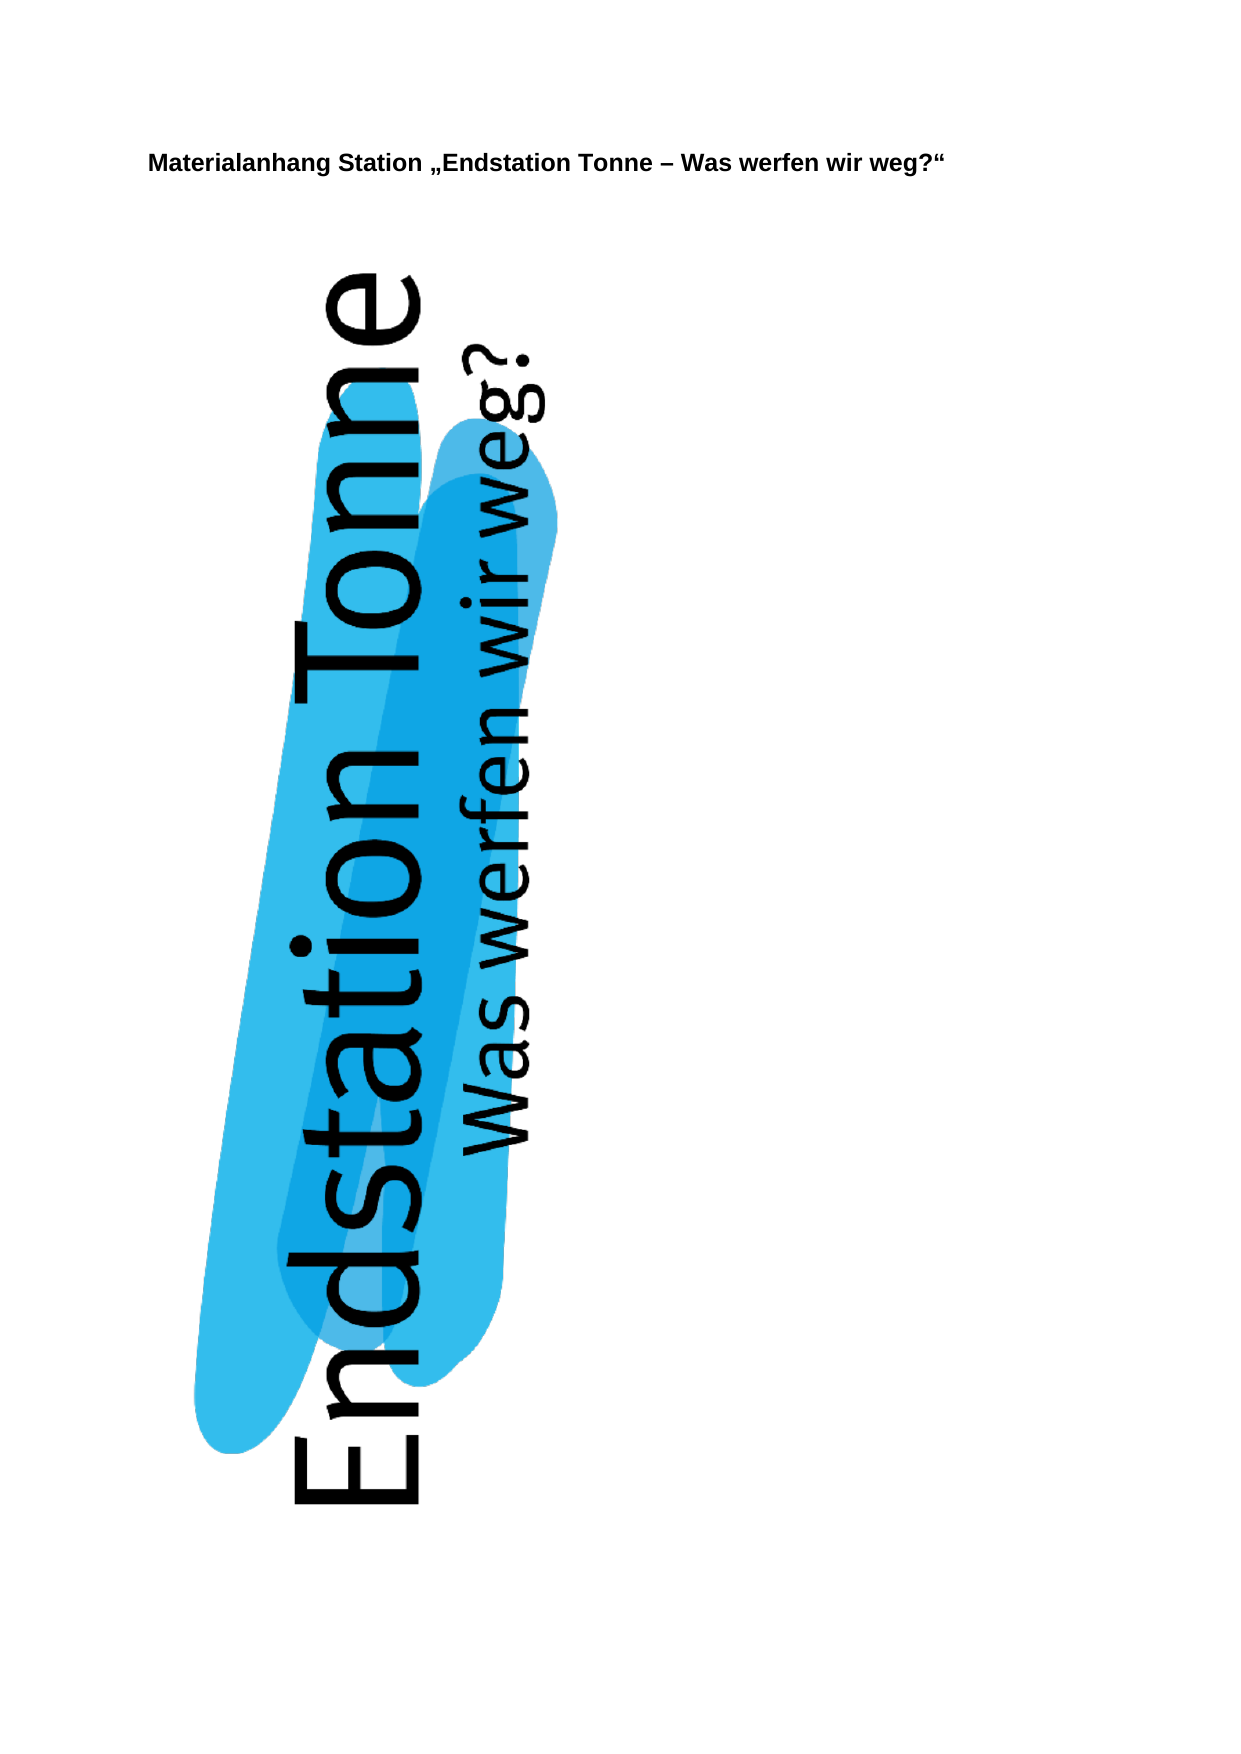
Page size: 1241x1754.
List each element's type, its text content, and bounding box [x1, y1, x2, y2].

picture [149, 199, 593, 1589]
text Materialanhang Station „Endstation Tonne – Was werfen wir weg?“ [148, 148, 1093, 176]
